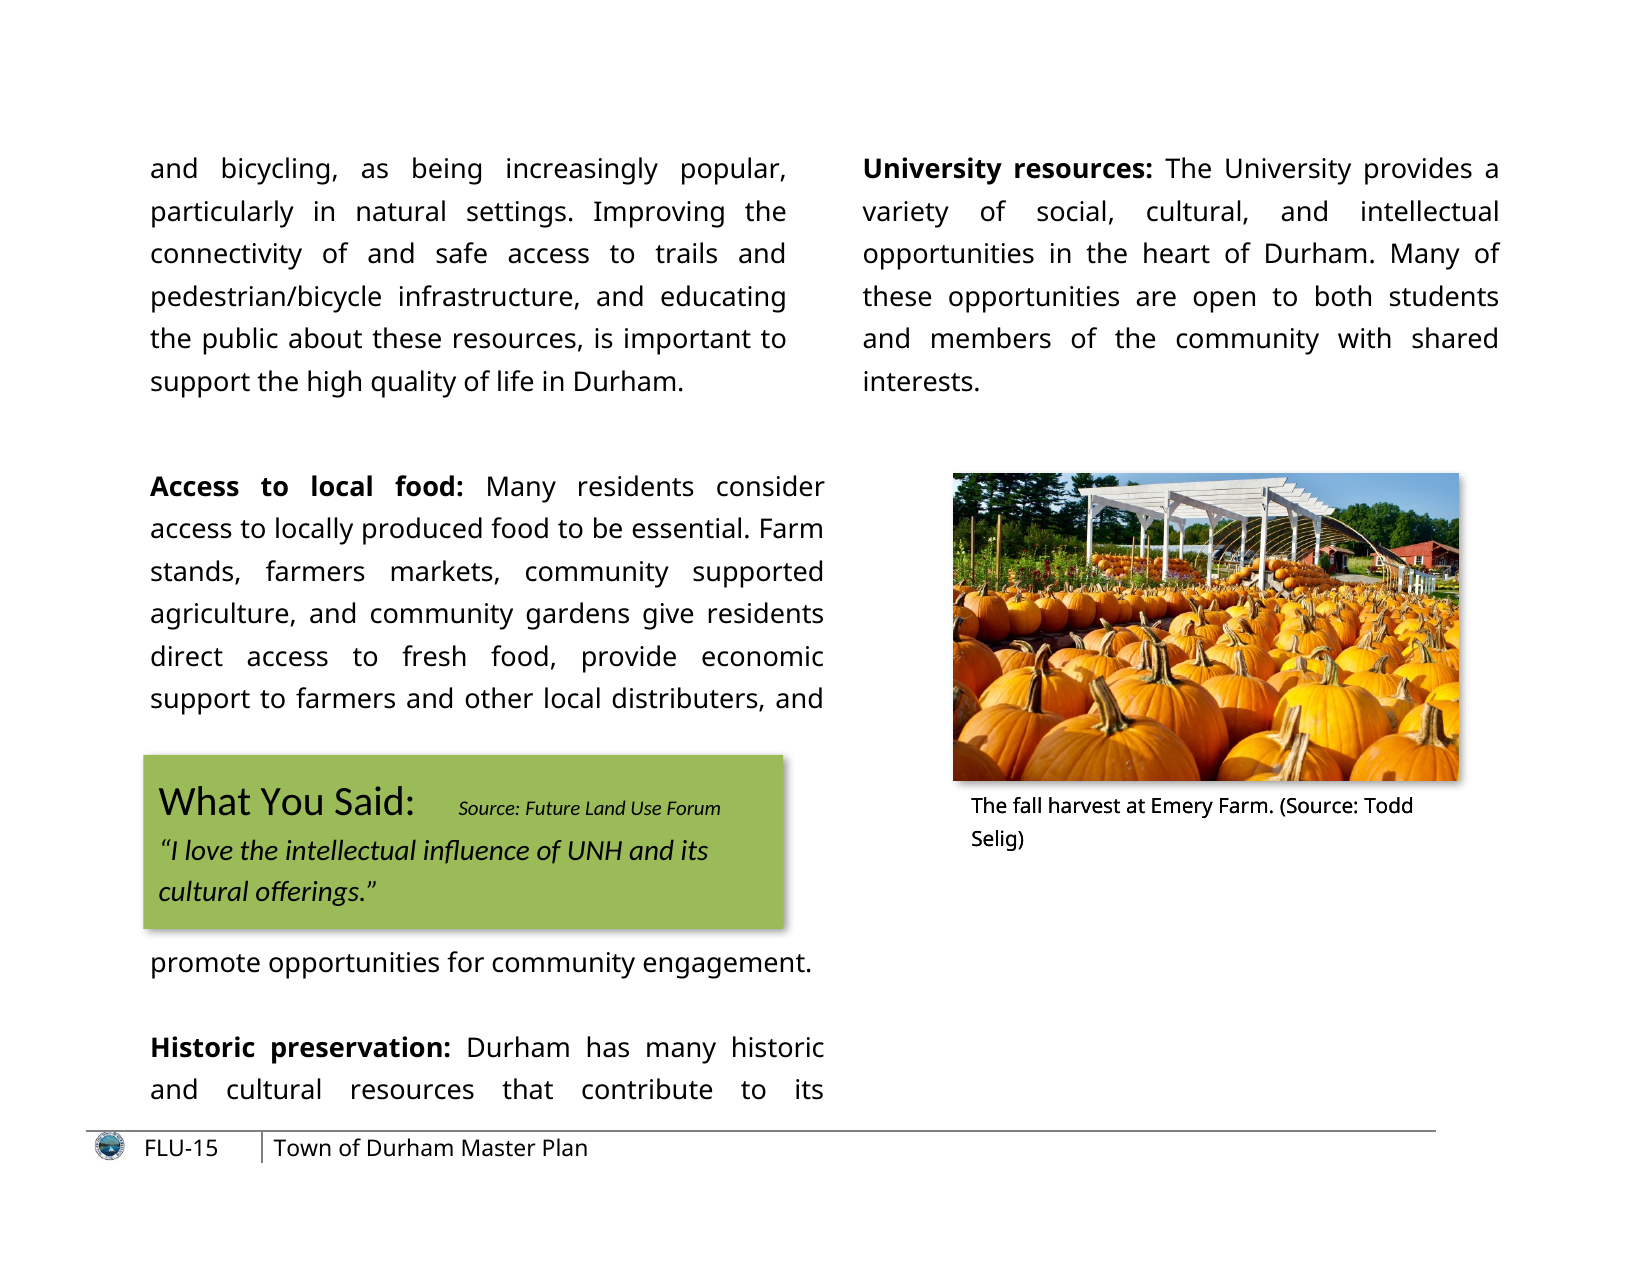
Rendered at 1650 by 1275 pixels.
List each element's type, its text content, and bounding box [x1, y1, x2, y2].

picture [93, 1132, 126, 1163]
text Access to local food: Many residents consider access to locally produced food to be essential. Farm stands, farmers markets, community supported agriculture, and community gardens give residents direct access to fresh food, provide economic support to farmers and other local distributers, and promote opportunities for community engagement. [150, 468, 825, 980]
text University resources: The University provides a variety of social, cultural, and intellectual opportunities in the heart of Durham. Many of these opportunities are open to both students and members of the community with shared interests. [862, 150, 1500, 399]
picture [953, 473, 1459, 781]
text Recreation: The Recreation chapter identifies active transportation, including walking, running, and bicycling, as being increasingly popular, particularly in natural settings. Improving the connectivity of and safe access to trails and pedestrian/bicycle infrastructure, and educating the public about these resources, is important to support the high quality of life in Durham. [150, 150, 787, 399]
